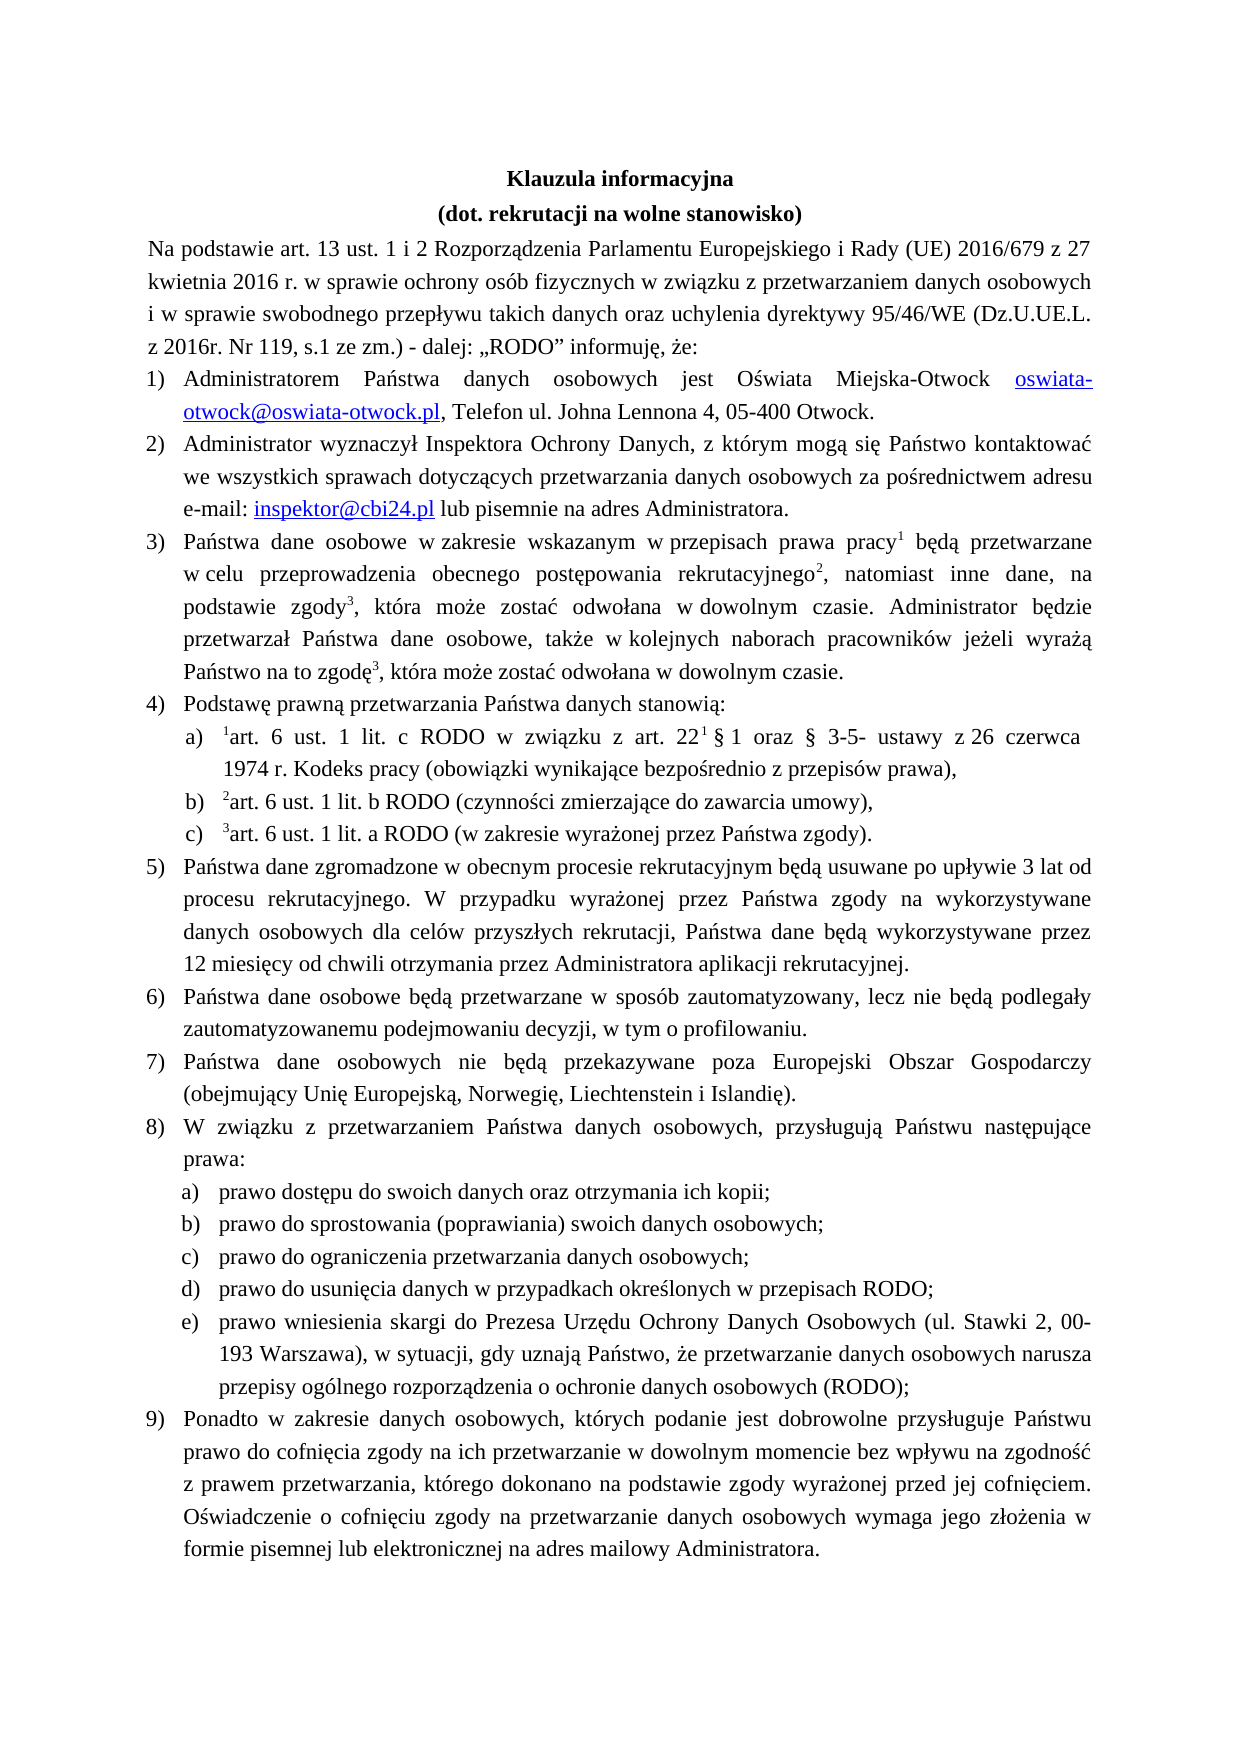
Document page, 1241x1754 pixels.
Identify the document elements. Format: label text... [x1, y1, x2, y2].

text (dot. rekrutacji na wolne stanowisko) [148, 197, 1093, 229]
list W związku z przetwarzaniem Państwa danych osobowych, przysługują Państwu następujące prawa: [146, 1110, 1093, 1175]
list prawo do sprostowania (poprawiania) swoich danych osobowych; [181, 1207, 1093, 1240]
list 2art. 6 ust. 1 lit. b RODO (czynności zmierzające do zawarcia umowy), [185, 785, 1093, 817]
list Państwa dane osobowe w zakresie wskazanym w przepisach prawa pracy1 będą przetwarzane w celu przeprowadzenia obecnego postępowania rekrutacyjnego2, natomiast inne dane, na podstawie zgody3, która może zostać odwołana w dowolnym czasie. Administrator będzie przetwarzał Państwa dane osobowe, także w kolejnych naborach pracowników jeżeli wyrażą Państwo na to zgodę3, która może zostać odwołana w dowolnym czasie. [146, 525, 1093, 687]
list 1art. 6 ust. 1 lit. c RODO w związku z art. 221 § 1 oraz § 3-5- ustawy z 26 czerwca 1974 r. Kodeks pracy (obowiązki wynikające bezpośrednio z przepisów prawa), [185, 720, 1093, 785]
list Państwa dane osobowe będą przetwarzane w sposób zautomatyzowany, lecz nie będą podlegały zautomatyzowanemu podejmowaniu decyzji, w tym o profilowaniu. [146, 980, 1093, 1045]
list prawo do ograniczenia przetwarzania danych osobowych; [181, 1240, 1093, 1272]
text Klauzula informacyjna [148, 162, 1093, 194]
list prawo dostępu do swoich danych oraz otrzymania ich kopii; [181, 1175, 1093, 1207]
list Administratorem Państwa danych osobowych jest Oświata Miejska-Otwock oswiata-otwock@oswiata-otwock.pl, Telefon ul. Johna Lennona 4, 05-400 Otwock. [146, 362, 1093, 427]
list 3art. 6 ust. 1 lit. a RODO (w zakresie wyrażonej przez Państwa zgody). [185, 817, 1093, 850]
list Państwa dane zgromadzone w obecnym procesie rekrutacyjnym będą usuwane po upływie 3 lat od procesu rekrutacyjnego. W przypadku wyrażonej przez Państwa zgody na wykorzystywane danych osobowych dla celów przyszłych rekrutacji, Państwa dane będą wykorzystywane przez 12 miesięcy od chwili otrzymania przez Administratora aplikacji rekrutacyjnej. [146, 850, 1093, 980]
list Administrator wyznaczył Inspektora Ochrony Danych, z którym mogą się Państwo kontaktować we wszystkich sprawach dotyczących przetwarzania danych osobowych za pośrednictwem adresu e-mail: inspektor@cbi24.pl lub pisemnie na adres Administratora. [146, 427, 1093, 525]
list Państwa dane osobowych nie będą przekazywane poza Europejski Obszar Gospodarczy (obejmujący Unię Europejską, Norwegię, Liechtenstein i Islandię). [146, 1045, 1093, 1110]
list Ponadto w zakresie danych osobowych, których podanie jest dobrowolne przysługuje Państwu prawo do cofnięcia zgody na ich przetwarzanie w dowolnym momencie bez wpływu na zgodność z prawem przetwarzania, którego dokonano na podstawie zgody wyrażonej przed jej cofnięciem. Oświadczenie o cofnięciu zgody na przetwarzanie danych osobowych wymaga jego złożenia w formie pisemnej lub elektronicznej na adres mailowy Administratora. [146, 1402, 1093, 1565]
list Podstawę prawną przetwarzania Państwa danych stanowią: [146, 687, 1093, 720]
list prawo do usunięcia danych w przypadkach określonych w przepisach RODO; [181, 1272, 1093, 1305]
text Na podstawie art. 13 ust. 1 i 2 Rozporządzenia Parlamentu Europejskiego i Rady (UE) 2016/679 z 27 kwietnia 2016 r. w sprawie ochrony osób fizycznych w związku z przetwarzaniem danych osobowych i w sprawie swobodnego przepływu takich danych oraz uchylenia dyrektywy 95/46/WE (Dz.U.UE.L. z 2016r. Nr 119, s.1 ze zm.) - dalej: „RODO” informuję, że: [148, 232, 1093, 362]
list prawo wniesienia skargi do Prezesa Urzędu Ochrony Danych Osobowych (ul. Stawki 2, 00-193 Warszawa), w sytuacji, gdy uznają Państwo, że przetwarzanie danych osobowych narusza przepisy ogólnego rozporządzenia o ochronie danych osobowych (RODO); [181, 1305, 1093, 1402]
